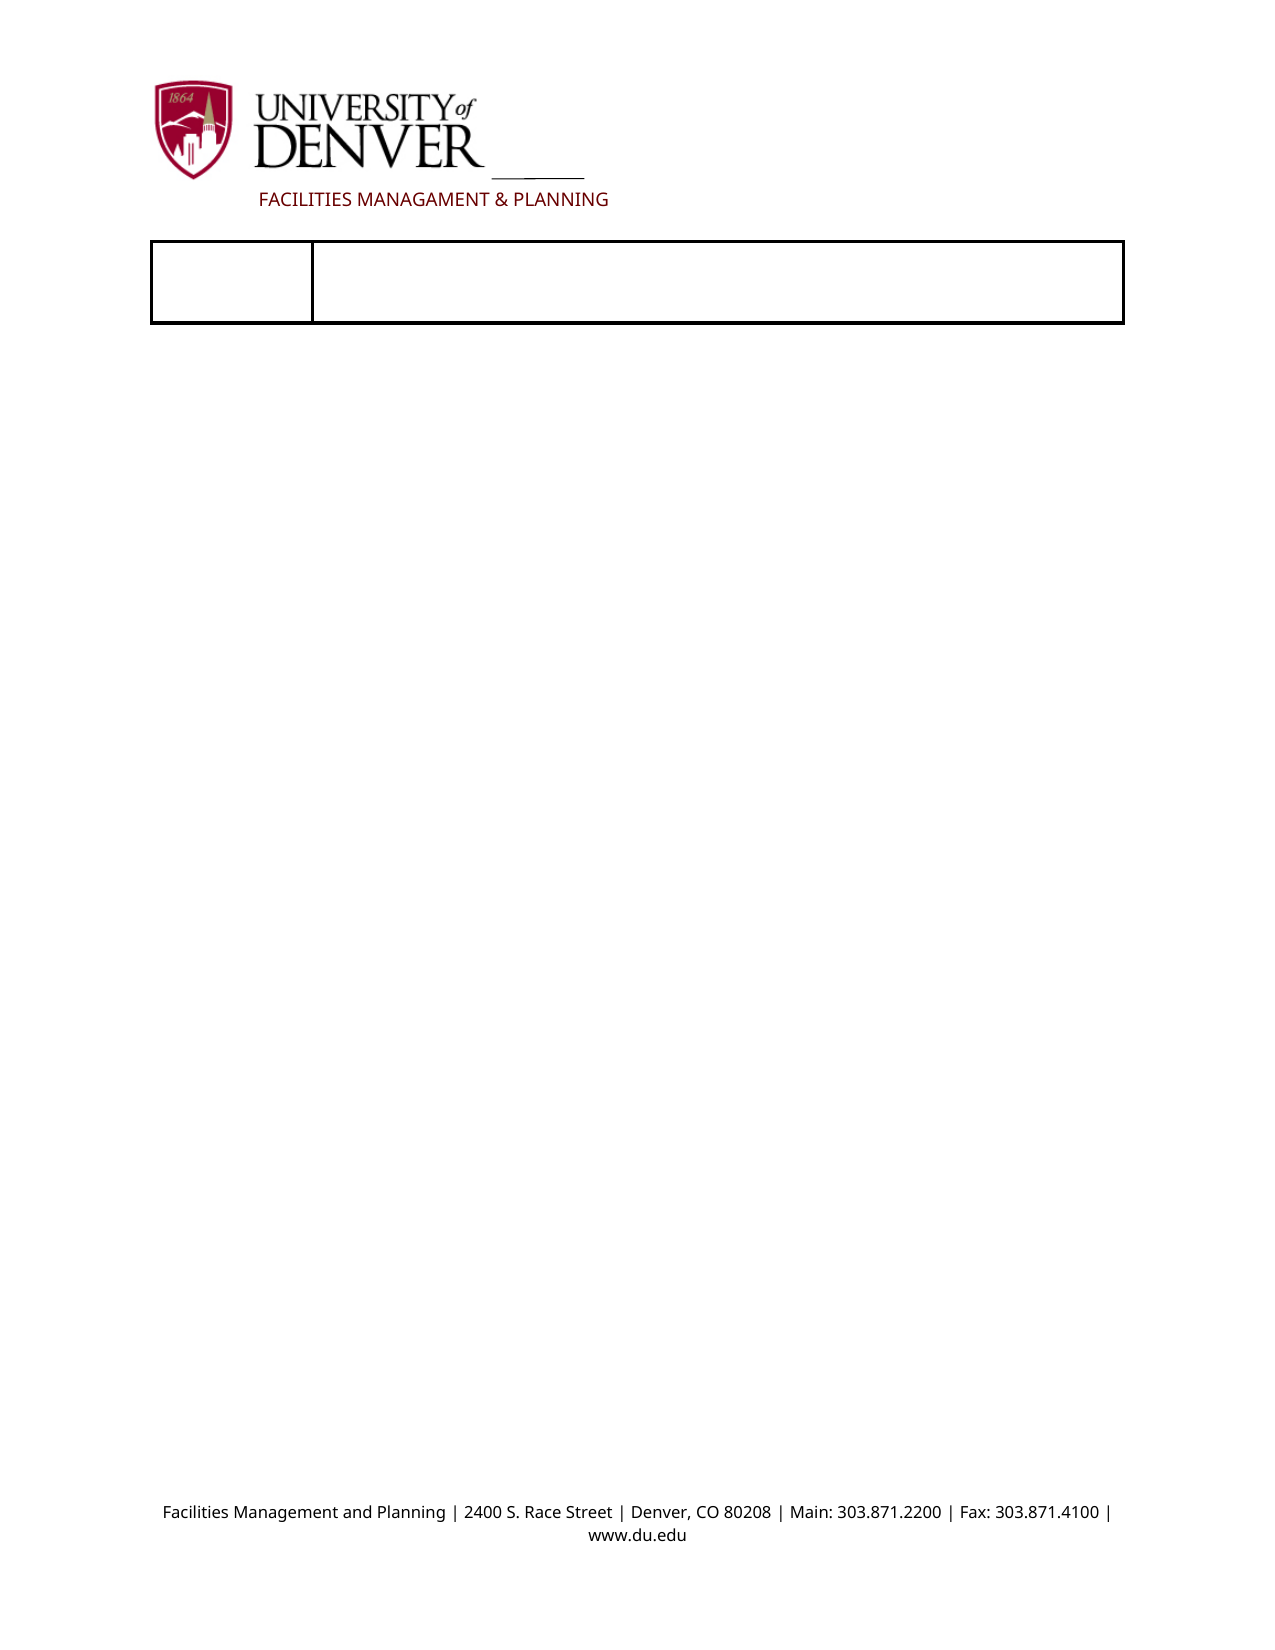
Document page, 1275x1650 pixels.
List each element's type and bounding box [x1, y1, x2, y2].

table_cell [314, 243, 1122, 321]
table_cell [153, 243, 311, 321]
picture [150, 75, 492, 186]
